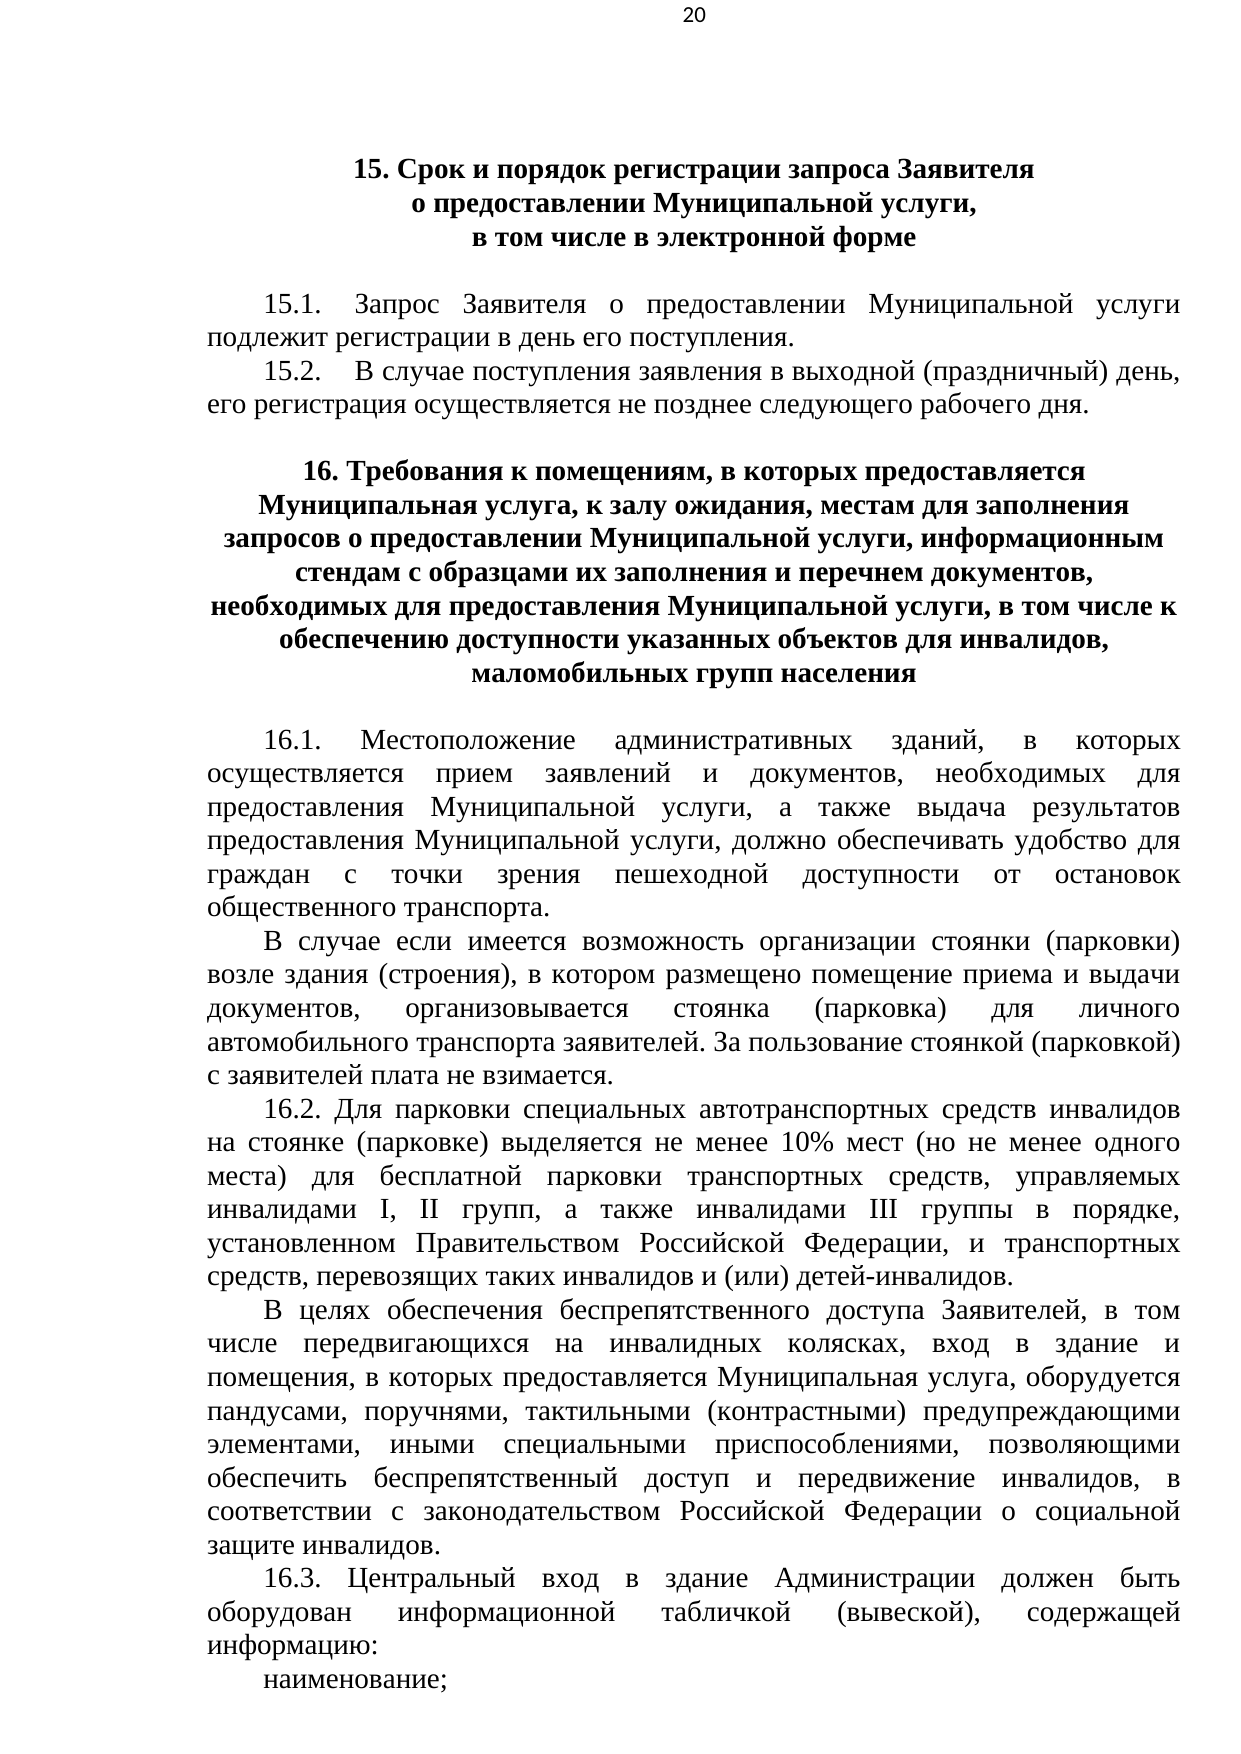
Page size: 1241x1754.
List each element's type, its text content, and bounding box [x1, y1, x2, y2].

text 15.1. Запрос Заявителя о предоставлении Муниципальной услуги подлежит регистрации в день его поступления. [207, 286, 1181, 353]
text 15. Срок и порядок регистрации запроса Заявителя [207, 152, 1181, 185]
text 15.2. В случае поступления заявления в выходной (праздничный) день, его регистрация осуществляется не позднее следующего рабочего дня. [207, 353, 1181, 420]
text наименование; [207, 1661, 1181, 1694]
text 16.3. Центральный вход в здание Администрации должен быть оборудован информационной табличкой (вывеской), содержащей информацию: [207, 1560, 1181, 1661]
text В целях обеспечения беспрепятственного доступа Заявителей, в том числе передвигающихся на инвалидных колясках, вход в здание и помещения, в которых предоставляется Муниципальная услуга, оборудуется пандусами, поручнями, тактильными (контрастными) предупреждающими элементами, иными специальными приспособлениями, позволяющими обеспечить беспрепятственный доступ и передвижение инвалидов, в соответствии с законодательством Российской Федерации о социальной защите инвалидов. [207, 1292, 1181, 1560]
text В случае если имеется возможность организации стоянки (парковки) возле здания (строения), в котором размещено помещение приема и выдачи документов, организовывается стоянка (парковка) для личного автомобильного транспорта заявителей. За пользование стоянкой (парковкой) с заявителей плата не взимается. [207, 923, 1181, 1091]
text 16.1. Местоположение административных зданий, в которых осуществляется прием заявлений и документов, необходимых для предоставления Муниципальной услуги, а также выдача результатов предоставления Муниципальной услуги, должно обеспечивать удобство для граждан с точки зрения пешеходной доступности от остановок общественного транспорта. [207, 722, 1181, 923]
text 16. Требования к помещениям, в которых предоставляется Муниципальная услуга, к залу ожидания, местам для заполнения запросов о предоставлении Муниципальной услуги, информационным стендам с образцами их заполнения и перечнем документов, необходимых для предоставления Муниципальной услуги, в том числе к обеспечению доступности указанных объектов для инвалидов, маломобильных групп населения [207, 453, 1181, 688]
text в том числе в электронной форме [207, 219, 1181, 252]
text о предоставлении Муниципальной услуги, [207, 185, 1181, 219]
text 16.2. Для парковки специальных автотранспортных средств инвалидов на стоянке (парковке) выделяется не менее 10% мест (но не менее одного места) для бесплатной парковки транспортных средств, управляемых инвалидами I, II групп, а также инвалидами III группы в порядке, установленном Правительством Российской Федерации, и транспортных средств, перевозящих таких инвалидов и (или) детей-инвалидов. [207, 1091, 1181, 1292]
